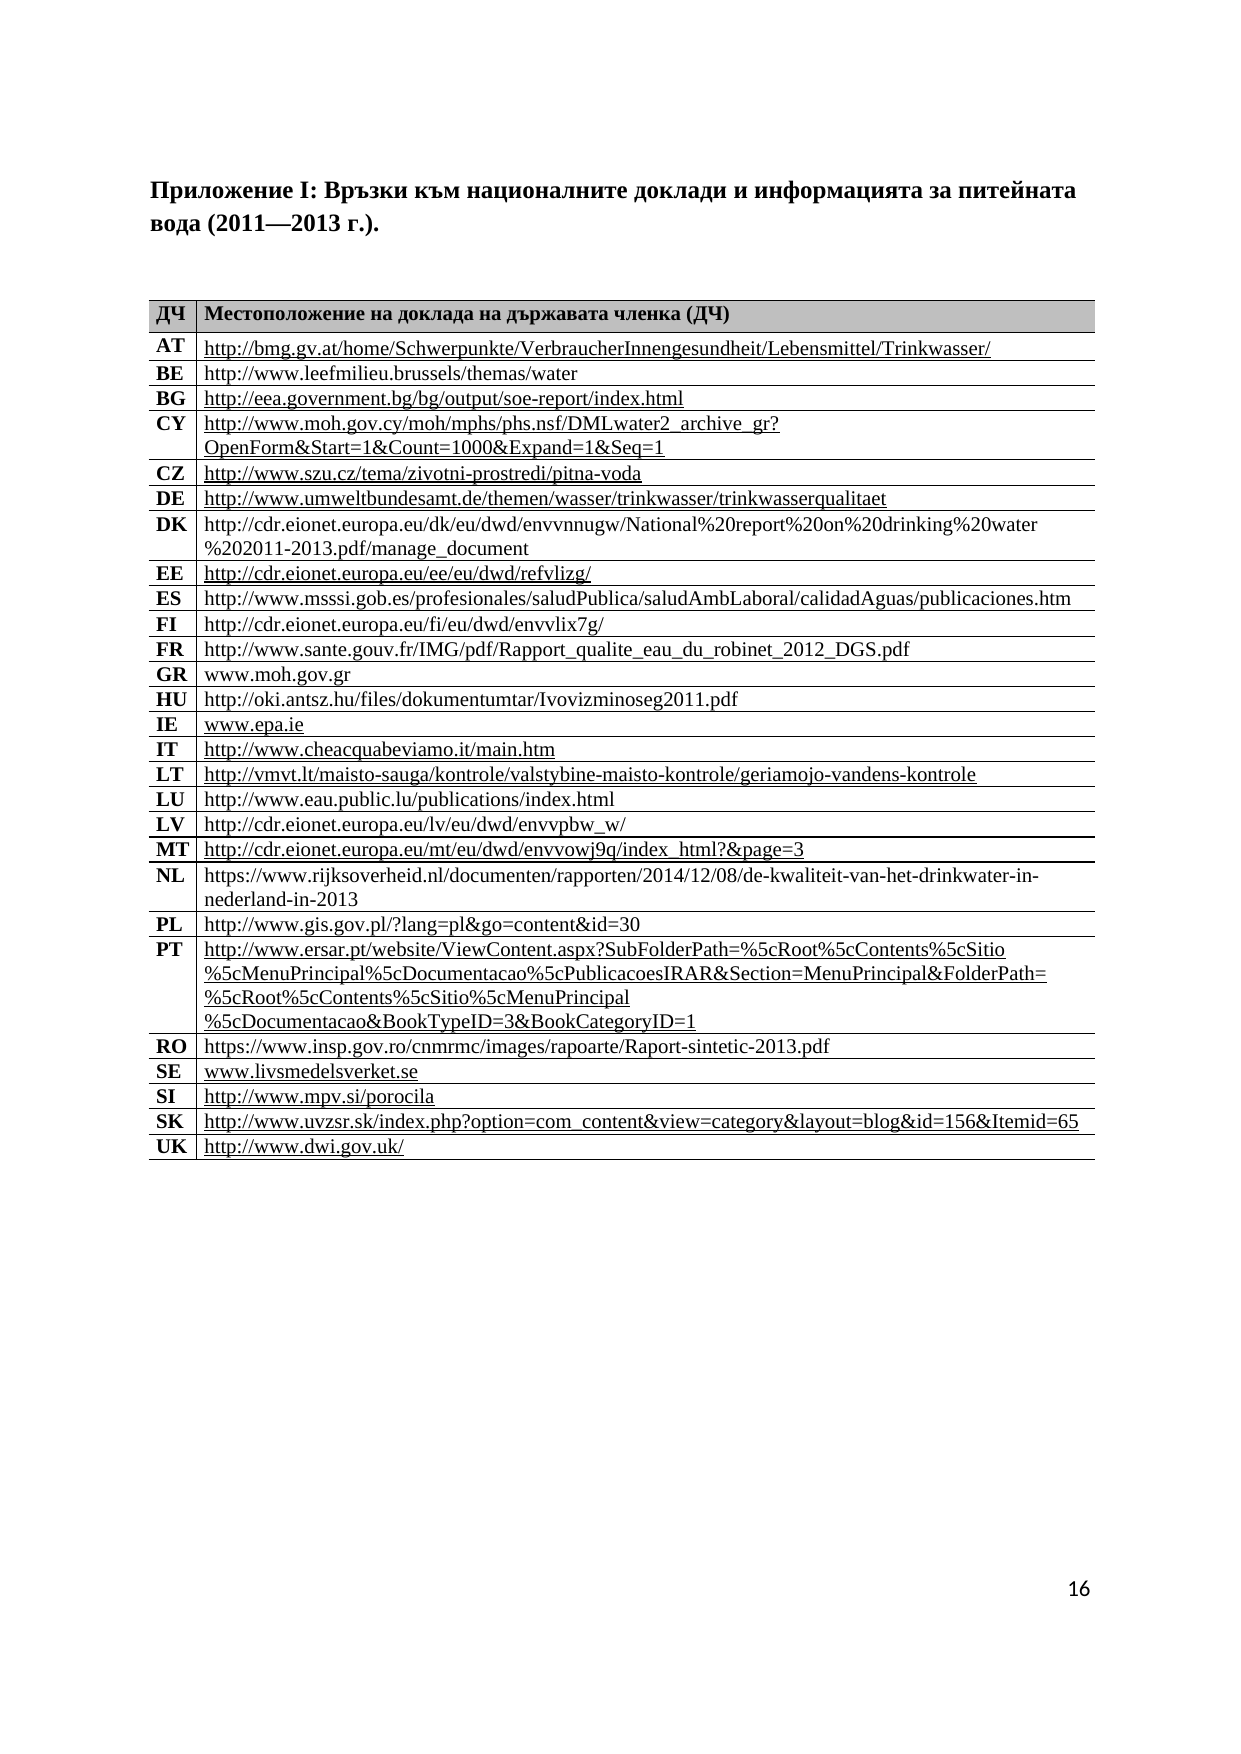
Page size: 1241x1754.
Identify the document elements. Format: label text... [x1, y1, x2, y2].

table_cell PT [149, 937, 196, 1033]
table_cell http://www.uvzsr.sk/index.php?option=com_content&view=category&layout=blog&id=156&Itemid=65 [197, 1109, 1095, 1133]
table_cell ES [149, 586, 196, 610]
table_cell http://www.cheacquabeviamo.it/main.htm [197, 737, 1095, 761]
table_cell SE [149, 1059, 196, 1083]
table_cell http://cdr.eionet.europa.eu/fi/eu/dwd/envvlix7g/ [197, 611, 1095, 636]
table_cell LT [149, 762, 196, 786]
table_header ДЧ [149, 301, 196, 332]
table_cell SI [149, 1084, 196, 1108]
table_cell http://www.ersar.pt/website/ViewContent.aspx?SubFolderPath=%5cRoot%5cContents%5cSitio%5cMenuPrincipal%5cDocumentacao%5cPublicacoesIRAR&Section=MenuPrincipal&FolderPath=%5cRoot%5cContents%5cSitio%5cMenuPrincipal%5cDocumentacao&BookTypeID=3&BookCategoryID=1 [197, 937, 1095, 1033]
table_cell www.livsmedelsverket.se [197, 1059, 1095, 1083]
table_cell IT [149, 737, 196, 761]
table_cell http://www.szu.cz/tema/zivotni-prostredi/pitna-voda [197, 460, 1095, 484]
table_cell NL [149, 863, 196, 911]
table_cell http://vmvt.lt/maisto-sauga/kontrole/valstybine-maisto-kontrole/geriamojo-vandens-kontrole [197, 762, 1095, 786]
subtitle Приложение I: Връзки към националните доклади и информацията за питейната вода (2011—2013 г.). [150, 175, 1090, 237]
table_cell https://www.insp.gov.ro/cnmrmc/images/rapoarte/Raport-sintetic-2013.pdf [197, 1034, 1095, 1058]
table_cell BG [149, 386, 196, 410]
table_cell http://www.umweltbundesamt.de/themen/wasser/trinkwasser/trinkwasserqualitaet [197, 486, 1095, 510]
table_cell UK [149, 1135, 196, 1158]
table_cell GR [149, 662, 196, 686]
table_cell https://www.rijksoverheid.nl/documenten/rapporten/2014/12/08/de-kwaliteit-van-het-drinkwater-in-nederland-in-2013 [197, 863, 1095, 911]
table_cell http://www.msssi.gob.es/profesionales/saludPublica/saludAmbLaboral/calidadAguas/publicaciones.htm [197, 586, 1095, 610]
table_cell FR [149, 637, 196, 661]
table_cell MT [149, 838, 196, 861]
table_cell IE [149, 712, 196, 736]
table_cell http://www.gis.gov.pl/?lang=pl&go=content&id=30 [197, 912, 1095, 936]
table_cell http://cdr.eionet.europa.eu/dk/eu/dwd/envvnnugw/National%20report%20on%20drinking%20water%202011-2013.pdf/manage_document [197, 511, 1095, 559]
table_cell LV [149, 812, 196, 836]
table_cell http://www.leefmilieu.brussels/themas/water [197, 361, 1095, 385]
table_cell http://cdr.eionet.europa.eu/mt/eu/dwd/envvowj9q/index_html?&page=3 [197, 838, 1095, 861]
table_cell http://cdr.eionet.europa.eu/ee/eu/dwd/refvlizg/ [197, 561, 1095, 585]
table_cell FI [149, 611, 196, 636]
table_cell BE [149, 361, 196, 385]
table_cell http://cdr.eionet.europa.eu/lv/eu/dwd/envvpbw_w/ [197, 812, 1095, 836]
table_cell CY [149, 411, 196, 459]
table_cell AT [149, 333, 196, 360]
table_cell http://oki.antsz.hu/files/dokumentumtar/Ivovizminoseg2011.pdf [197, 687, 1095, 711]
table_cell http://www.sante.gouv.fr/IMG/pdf/Rapport_qualite_eau_du_robinet_2012_DGS.pdf [197, 637, 1095, 661]
table_cell www.epa.ie [197, 712, 1095, 736]
table_cell http://www.mpv.si/porocila [197, 1084, 1095, 1108]
table_cell SK [149, 1109, 196, 1133]
table_cell http://www.eau.public.lu/publications/index.html [197, 787, 1095, 811]
table_cell RO [149, 1034, 196, 1058]
table_cell http://www.dwi.gov.uk/ [197, 1135, 1095, 1158]
table_header Местоположение на доклада на държавата членка (ДЧ) [197, 301, 1095, 332]
table_cell DK [149, 511, 196, 559]
table_cell PL [149, 912, 196, 936]
table_cell http://eea.government.bg/bg/output/soe-report/index.html [197, 386, 1095, 410]
table_cell http://bmg.gv.at/home/Schwerpunkte/VerbraucherInnengesundheit/Lebensmittel/Trinkwasser/ [197, 333, 1095, 360]
table_cell HU [149, 687, 196, 711]
table_cell EE [149, 561, 196, 585]
table_cell CZ [149, 460, 196, 484]
table_cell LU [149, 787, 196, 811]
table_cell http://www.moh.gov.cy/moh/mphs/phs.nsf/DMLwater2_archive_gr?OpenForm&Start=1&Count=1000&Expand=1&Seq=1 [197, 411, 1095, 459]
table_cell DE [149, 486, 196, 510]
table_cell www.moh.gov.gr [197, 662, 1095, 686]
